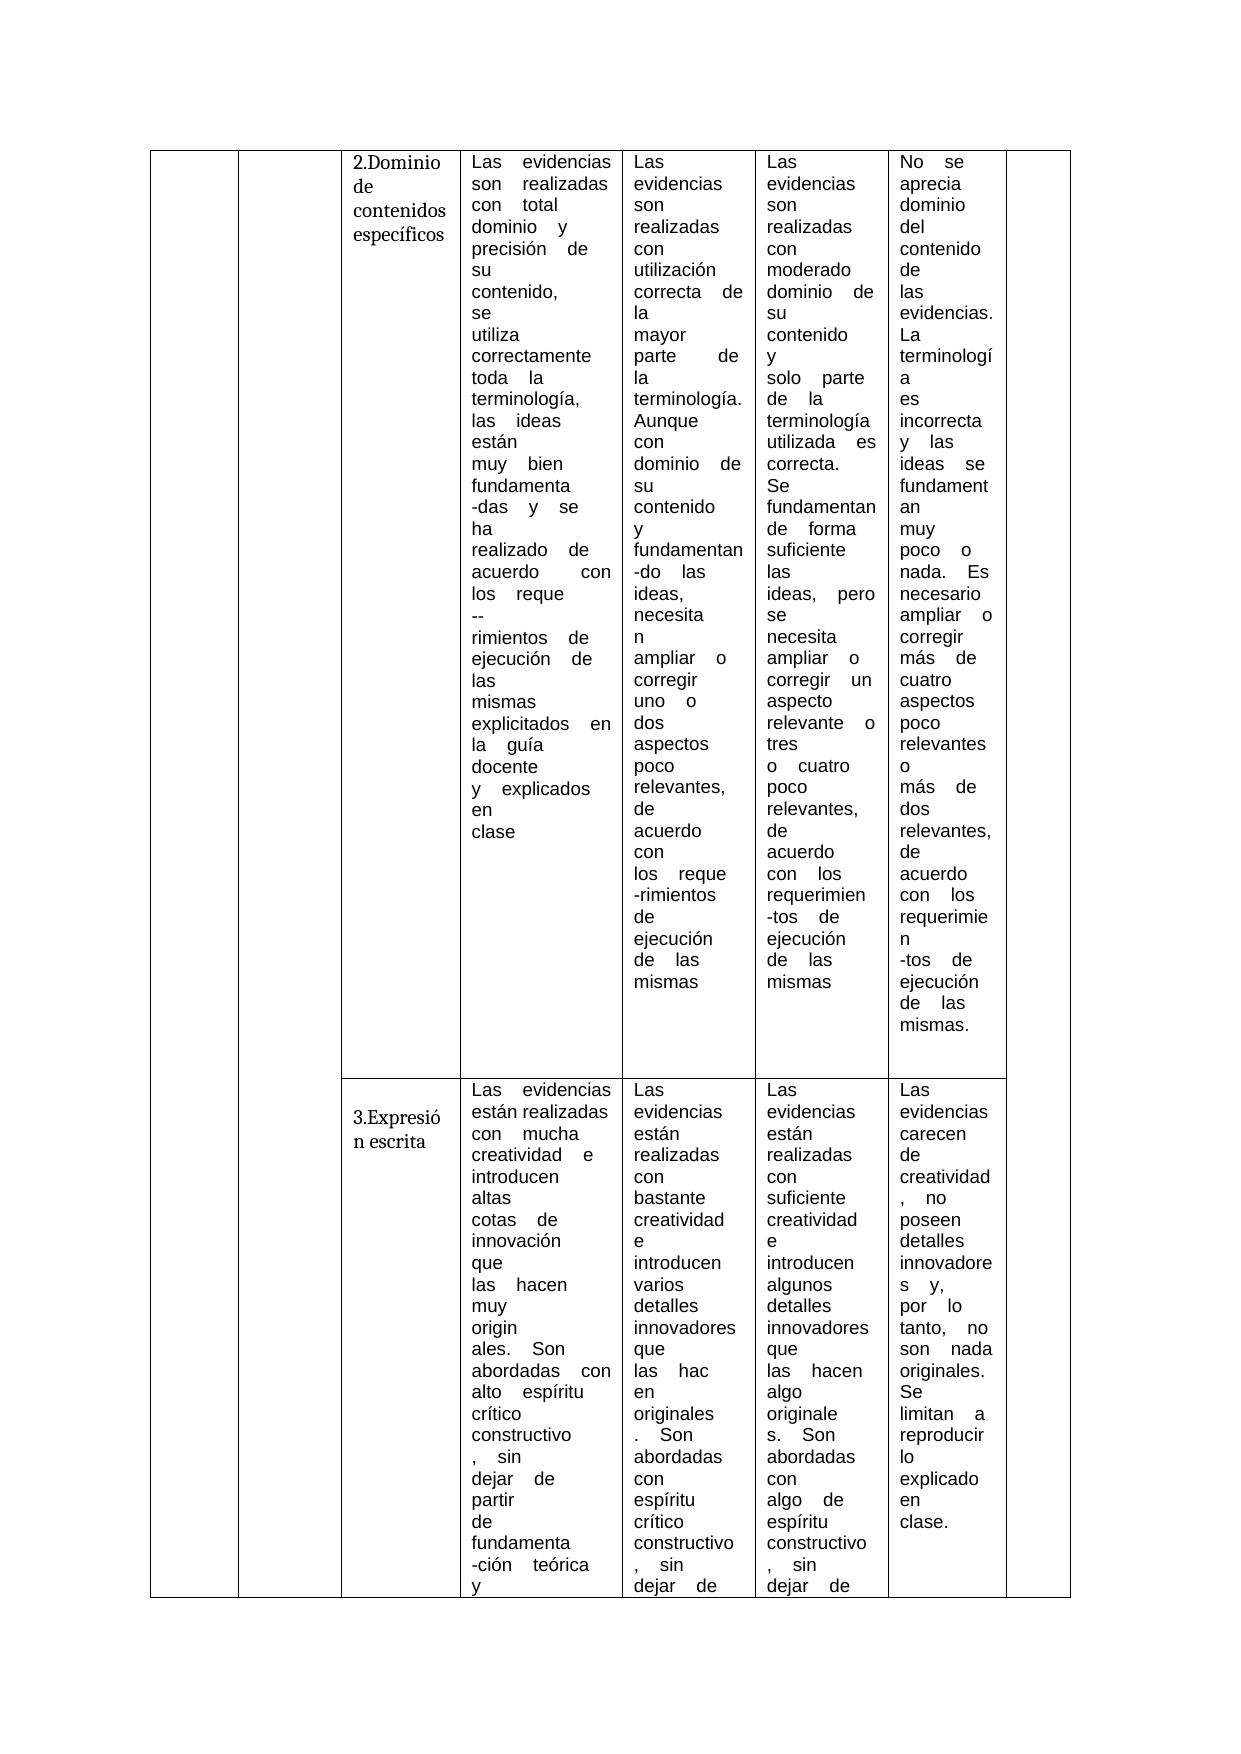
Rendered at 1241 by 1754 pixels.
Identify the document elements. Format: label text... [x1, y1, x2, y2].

table_cell Las evidencias son realizadas con total dominio y precisión de su contenido, se utiliza correctamente toda la terminología, las ideas están muy bien fundamenta -das y se ha realizado de acuerdo con los reque -‐ rimientos de ejecución de las mismas explicitados en la guía docente y explicados en clase [461, 151, 622, 1078]
table_cell [1007, 151, 1070, 1597]
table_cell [889, 1079, 1006, 1597]
table_cell 3.Expresión escrita [342, 1079, 460, 1597]
table_cell 2.Dominio de contenidos específicos [342, 151, 460, 1078]
table_cell [151, 151, 238, 1597]
table_cell Las evidencias son realizadas con moderado dominio de su contenido y solo parte de la terminología utilizada es correcta. Se fundamentan de forma suficiente las ideas, pero se necesita ampliar o corregir un aspecto relevante o tres o cuatro poco relevantes, de acuerdo con los requerimien -tos de ejecución de las mismas [756, 151, 888, 1078]
table_cell No se aprecia dominio del contenido de las evidencias. La terminología es incorrecta y las ideas se fundamentan muy poco o nada. Es necesario ampliar o corregir más de cuatro aspectos poco relevantes o más de dos relevantes, de acuerdo con los requerimien -tos de ejecución de las mismas. [889, 151, 1006, 1078]
table_cell [239, 151, 341, 1597]
table_cell Las evidencias son realizadas con utilización correcta de la mayor parte de la terminología. Aunque con dominio de su contenido y fundamentan -do las ideas, necesita n ampliar o corregir uno o dos aspectos poco relevantes, de acuerdo con los reque -rimientos de ejecución de las mismas [623, 151, 755, 1078]
